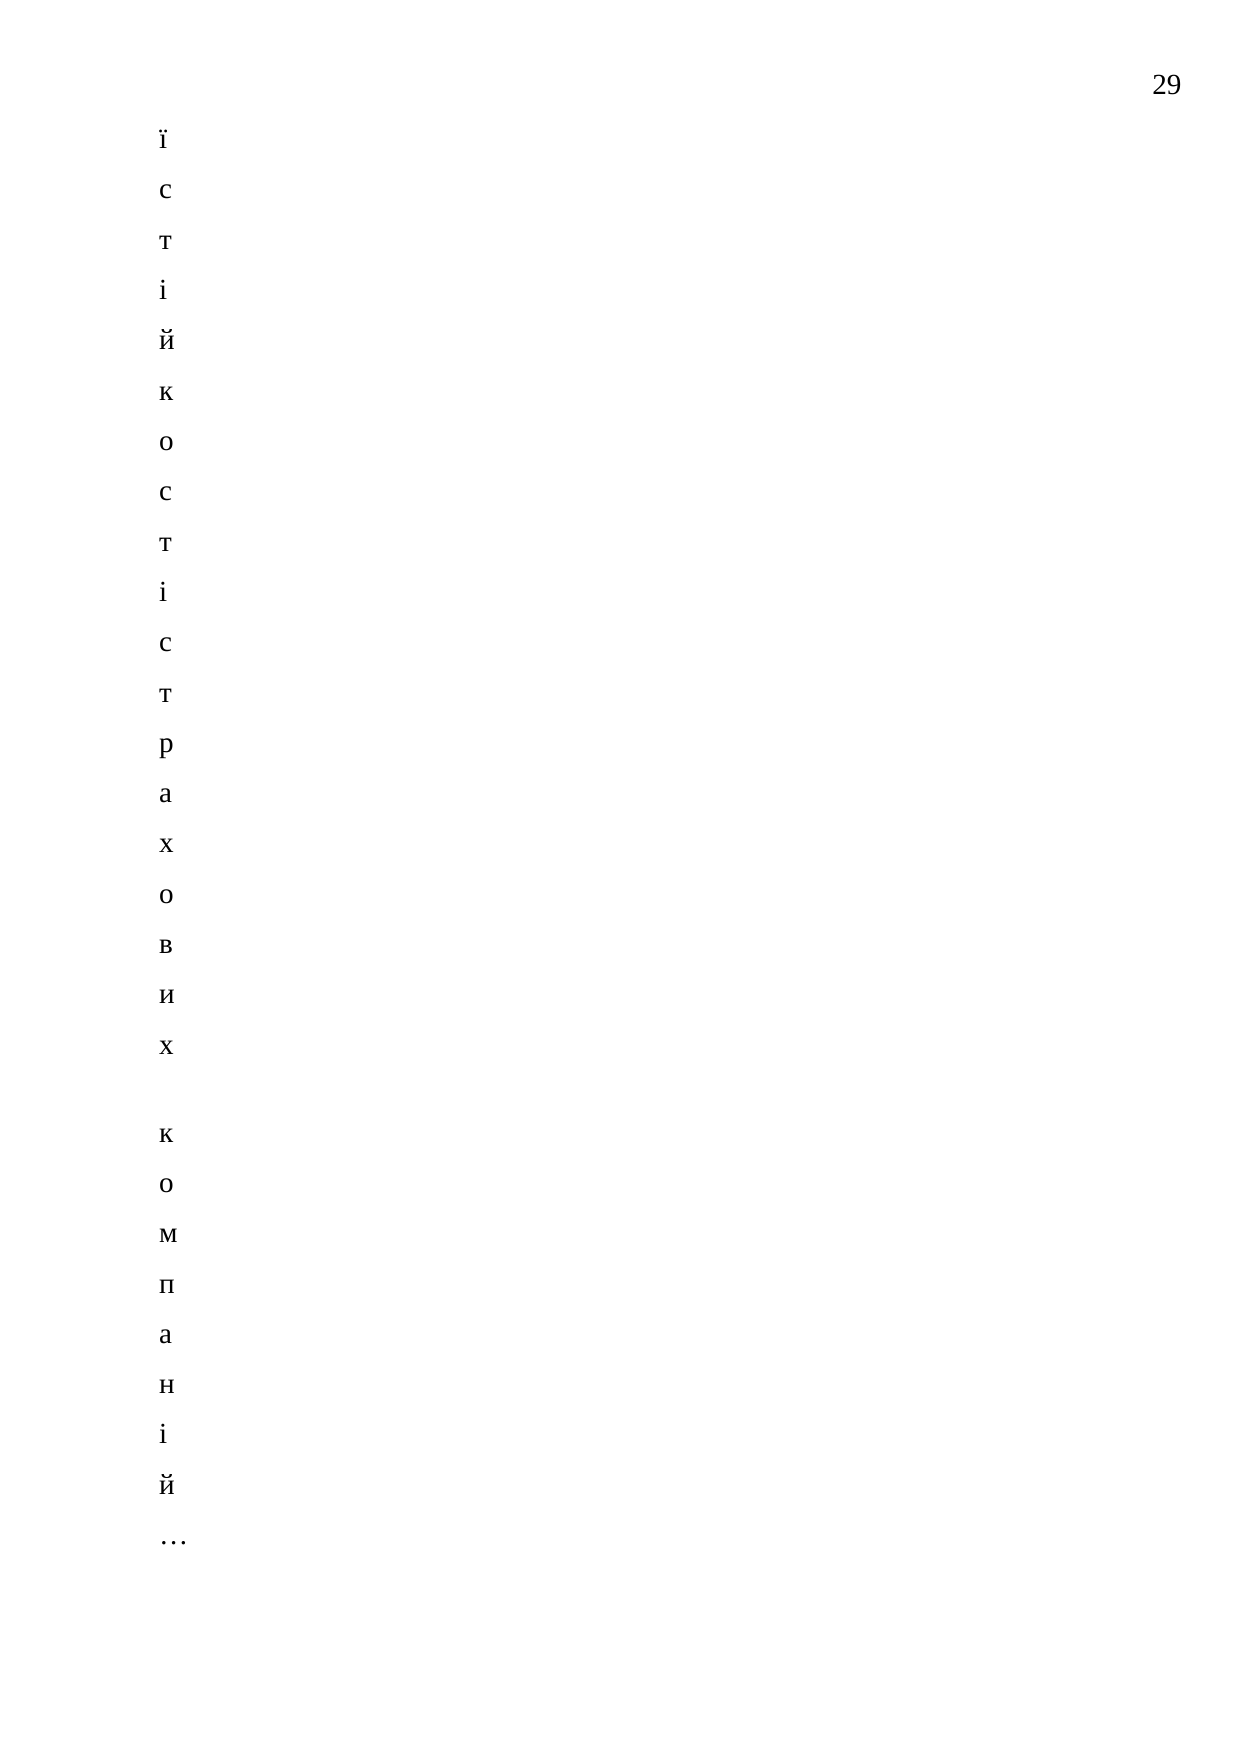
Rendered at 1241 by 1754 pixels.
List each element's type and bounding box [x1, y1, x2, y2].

table_cell [148, 121, 182, 1551]
